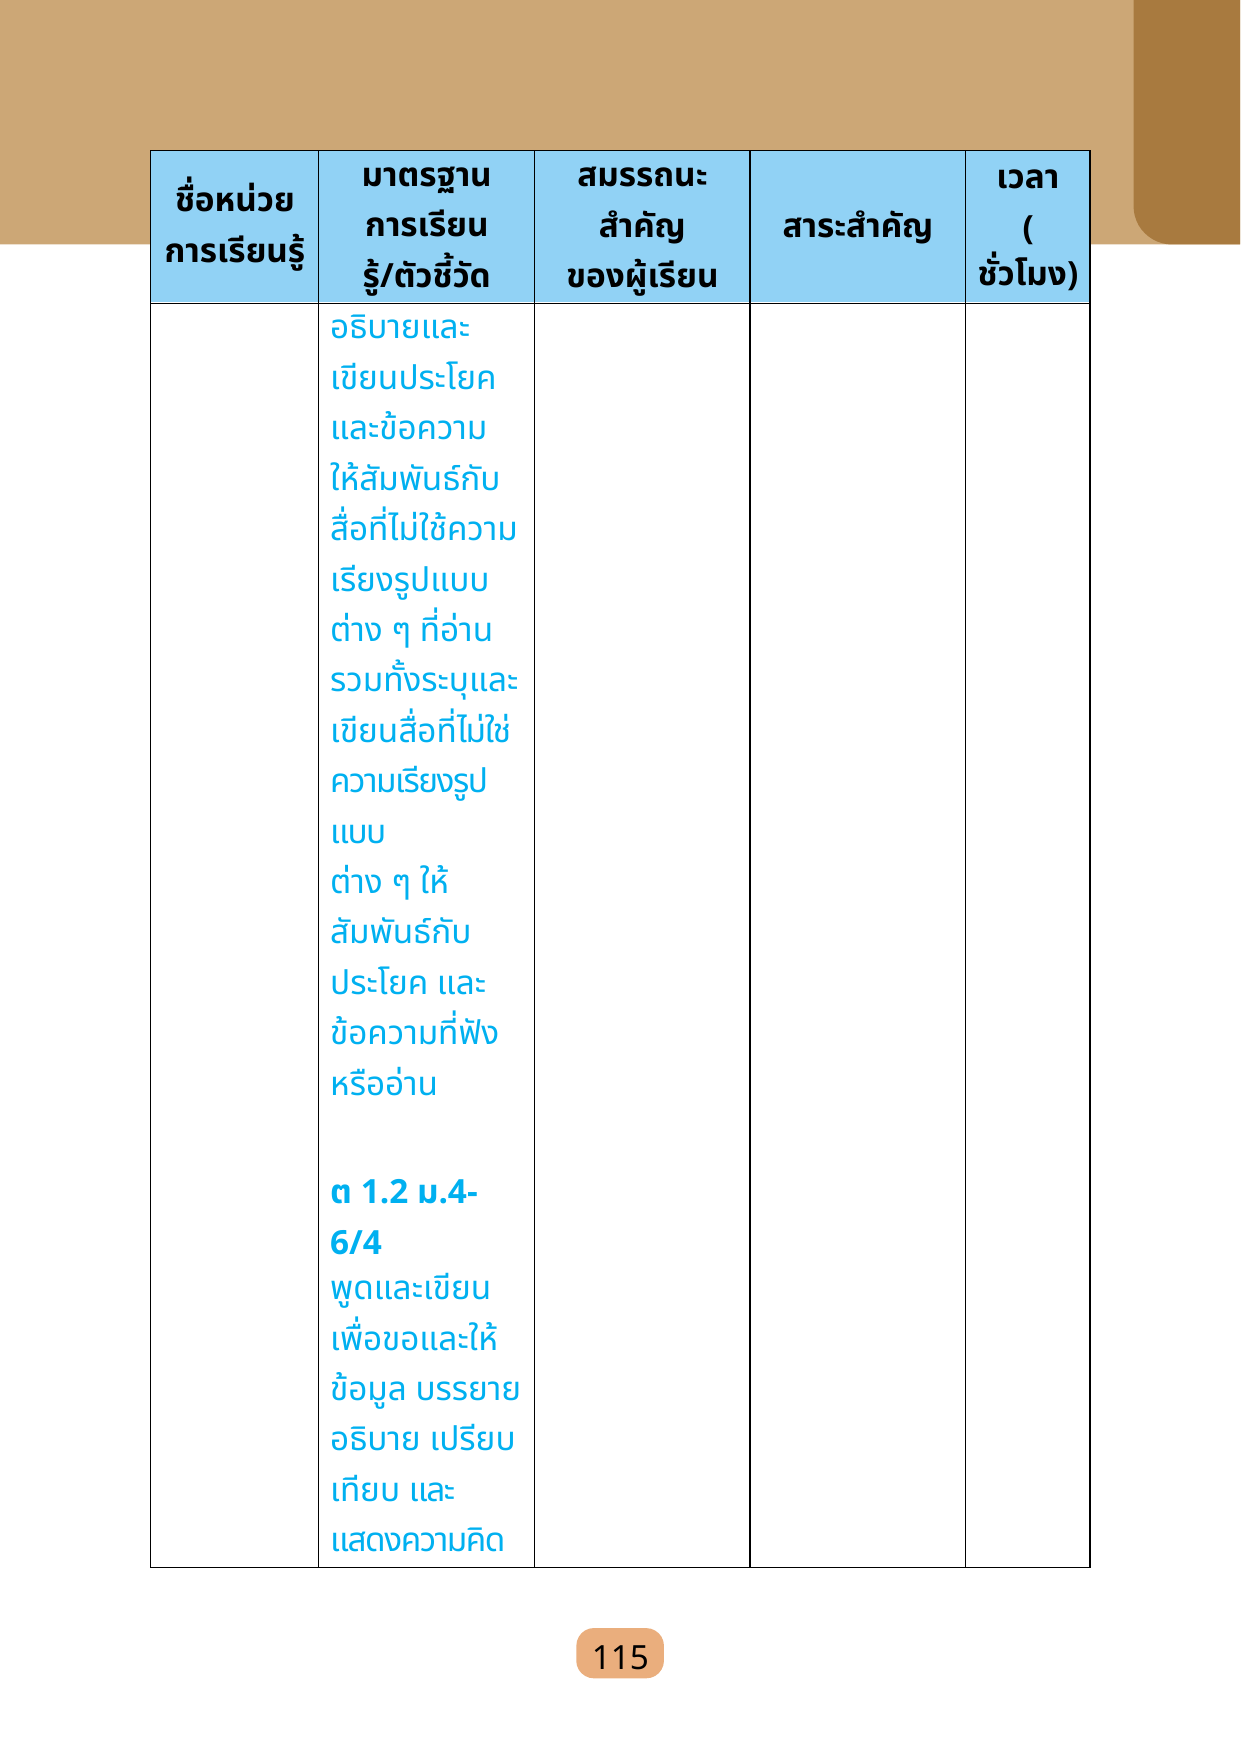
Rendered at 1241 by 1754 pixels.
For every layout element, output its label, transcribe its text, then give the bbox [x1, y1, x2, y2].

table_header มาตรฐาน การเรียนรู้/ตัวชี้วัด [319, 151, 534, 302]
table_header เวลา (ชั่วโมง) [966, 151, 1089, 302]
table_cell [751, 304, 965, 1567]
table_cell 8 [966, 304, 1089, 1567]
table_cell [535, 304, 749, 1567]
table_header สมรรถนะสำคัญ ของผู้เรียน [535, 151, 749, 302]
table_header ชื่อหน่วย การเรียนรู้ [151, 151, 318, 302]
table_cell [151, 304, 318, 1567]
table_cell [319, 304, 534, 1567]
table_header สาระสำคัญ [751, 151, 965, 302]
